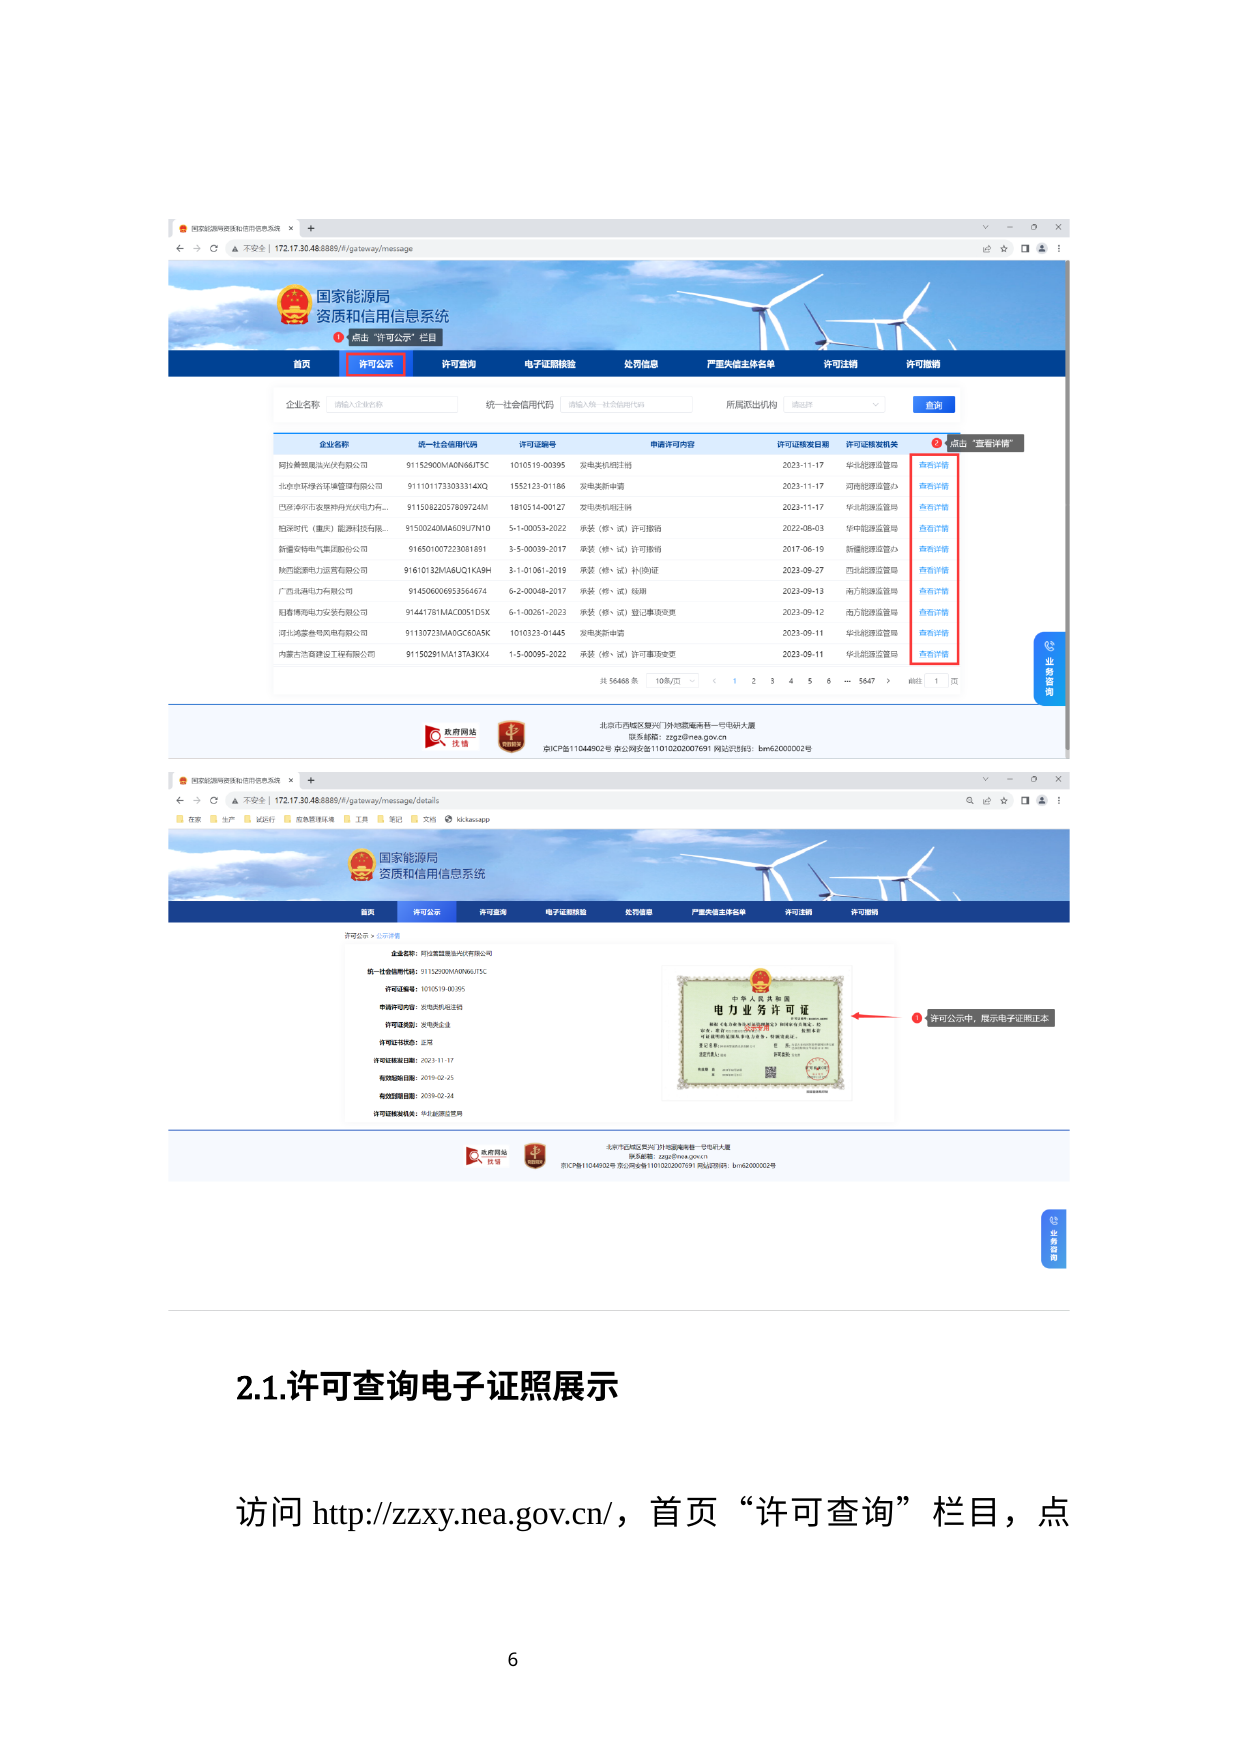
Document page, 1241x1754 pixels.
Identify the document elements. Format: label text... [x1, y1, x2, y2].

picture [168, 772, 1070, 1311]
list 2.1.许可查询电子证照展示 [168, 1352, 1072, 1417]
picture [168, 219, 1070, 759]
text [168, 1479, 1072, 1544]
